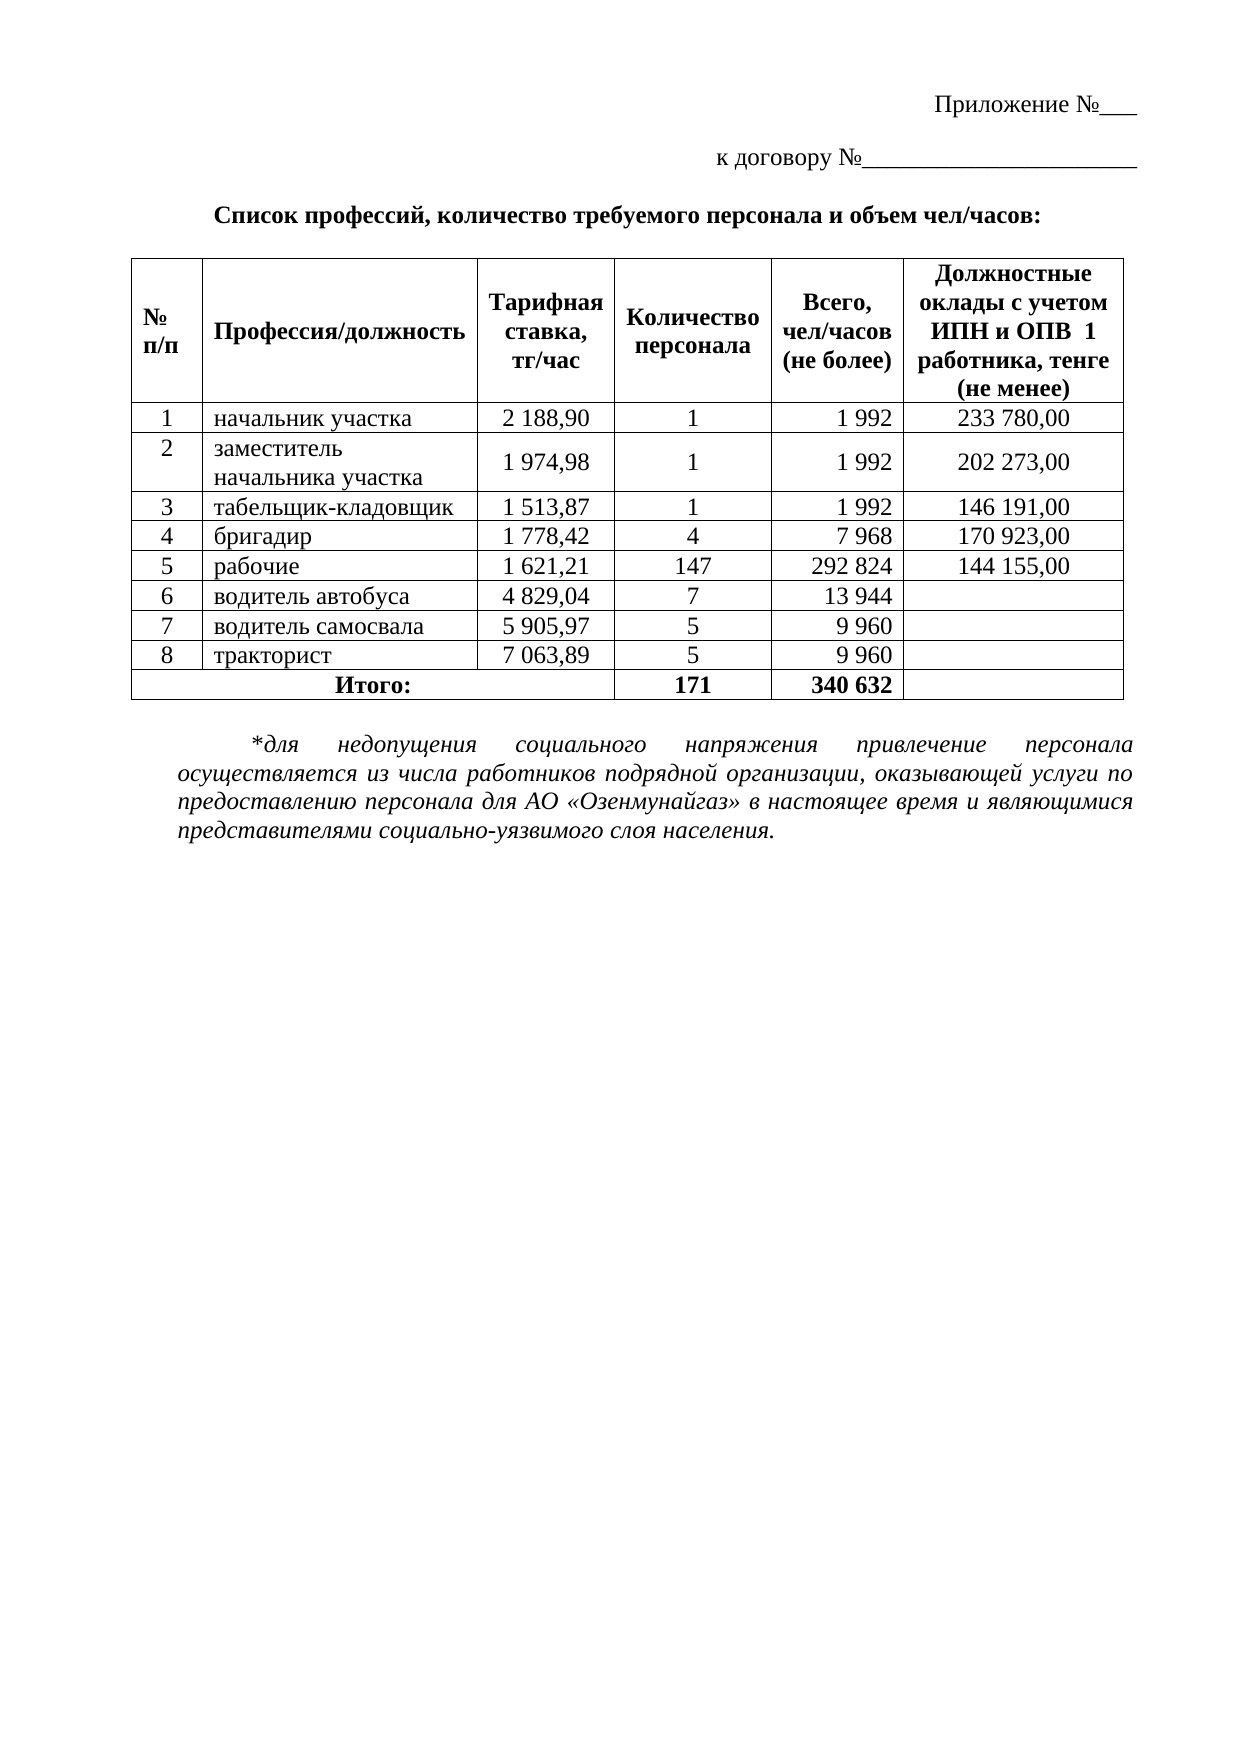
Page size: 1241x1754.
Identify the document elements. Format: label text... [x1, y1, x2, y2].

table_cell [904, 581, 1123, 610]
text *для недопущения социального напряжения привлечение персонала осуществляется из числа работников подрядной организации, оказывающей услуги по предоставлению персонала для АО «Озенмунайгаз» в настоящее время и являющимися представителями социально-уязвимого слоя населения. [177, 729, 1137, 844]
table_cell 1 974,98 [478, 433, 614, 491]
table_cell водитель самосвала [203, 611, 477, 639]
text Приложение №___ [118, 89, 1137, 117]
text Список профессий, количество требуемого персонала и объем чел/часов: [118, 200, 1137, 229]
table_cell 340 632 [772, 670, 903, 699]
table_cell 5 [132, 551, 202, 580]
table_header Количество персонала [615, 259, 771, 402]
table_cell 147 [615, 551, 771, 580]
table_header № п/п [132, 259, 202, 402]
table_cell 1 992 [772, 433, 903, 491]
table_cell 9 960 [772, 641, 903, 669]
table_cell Итого: [132, 670, 614, 699]
table_cell 1 [615, 433, 771, 491]
table_cell 4 829,04 [478, 581, 614, 610]
table_cell 13 944 [772, 581, 903, 610]
table_cell 6 [132, 581, 202, 610]
table_cell [904, 670, 1123, 699]
table_cell бригадир [203, 521, 477, 550]
table_cell тракторист [203, 641, 477, 669]
table_cell 171 [615, 670, 771, 699]
table_cell 5 [615, 641, 771, 669]
table_cell 1 513,87 [478, 492, 614, 520]
table_cell 7 [132, 611, 202, 639]
table_cell 2 188,90 [478, 403, 614, 432]
table_header Тарифная ставка, тг/час [478, 259, 614, 402]
table_header Профессия/должность [203, 259, 477, 402]
table_cell 7 063,89 [478, 641, 614, 669]
table_cell [904, 641, 1123, 669]
table_cell 7 [615, 581, 771, 610]
table_cell 1 [615, 492, 771, 520]
table_cell 2 [132, 433, 202, 491]
table_cell 144 155,00 [904, 551, 1123, 580]
table_cell 1 [615, 403, 771, 432]
table_cell 5 905,97 [478, 611, 614, 639]
table_cell 5 [615, 611, 771, 639]
table_cell 1 992 [772, 492, 903, 520]
table_cell 170 923,00 [904, 521, 1123, 550]
table_cell 233 780,00 [904, 403, 1123, 432]
table_cell 1 992 [772, 403, 903, 432]
table_cell 292 824 [772, 551, 903, 580]
text к договору №______________________ [118, 142, 1137, 171]
table_cell 4 [132, 521, 202, 550]
table_cell табельщик-кладовщик [203, 492, 477, 520]
table_cell 146 191,00 [904, 492, 1123, 520]
table_header Должностные оклады с учетом ИПН и ОПВ 1 работника, тенге (не менее) [904, 259, 1123, 402]
table_cell 1 [132, 403, 202, 432]
table_cell заместитель начальника участка [203, 433, 477, 491]
table_cell 9 960 [772, 611, 903, 639]
table_cell 4 [615, 521, 771, 550]
table_cell 1 778,42 [478, 521, 614, 550]
table_header Всего, чел/часов (не более) [772, 259, 903, 402]
table_cell рабочие [203, 551, 477, 580]
table_cell 8 [132, 641, 202, 669]
table_cell водитель автобуса [203, 581, 477, 610]
table_cell 7 968 [772, 521, 903, 550]
table_cell 3 [132, 492, 202, 520]
table_cell [904, 611, 1123, 639]
table_cell 1 621,21 [478, 551, 614, 580]
table_cell начальник участка [203, 403, 477, 432]
table_cell 202 273,00 [904, 433, 1123, 491]
